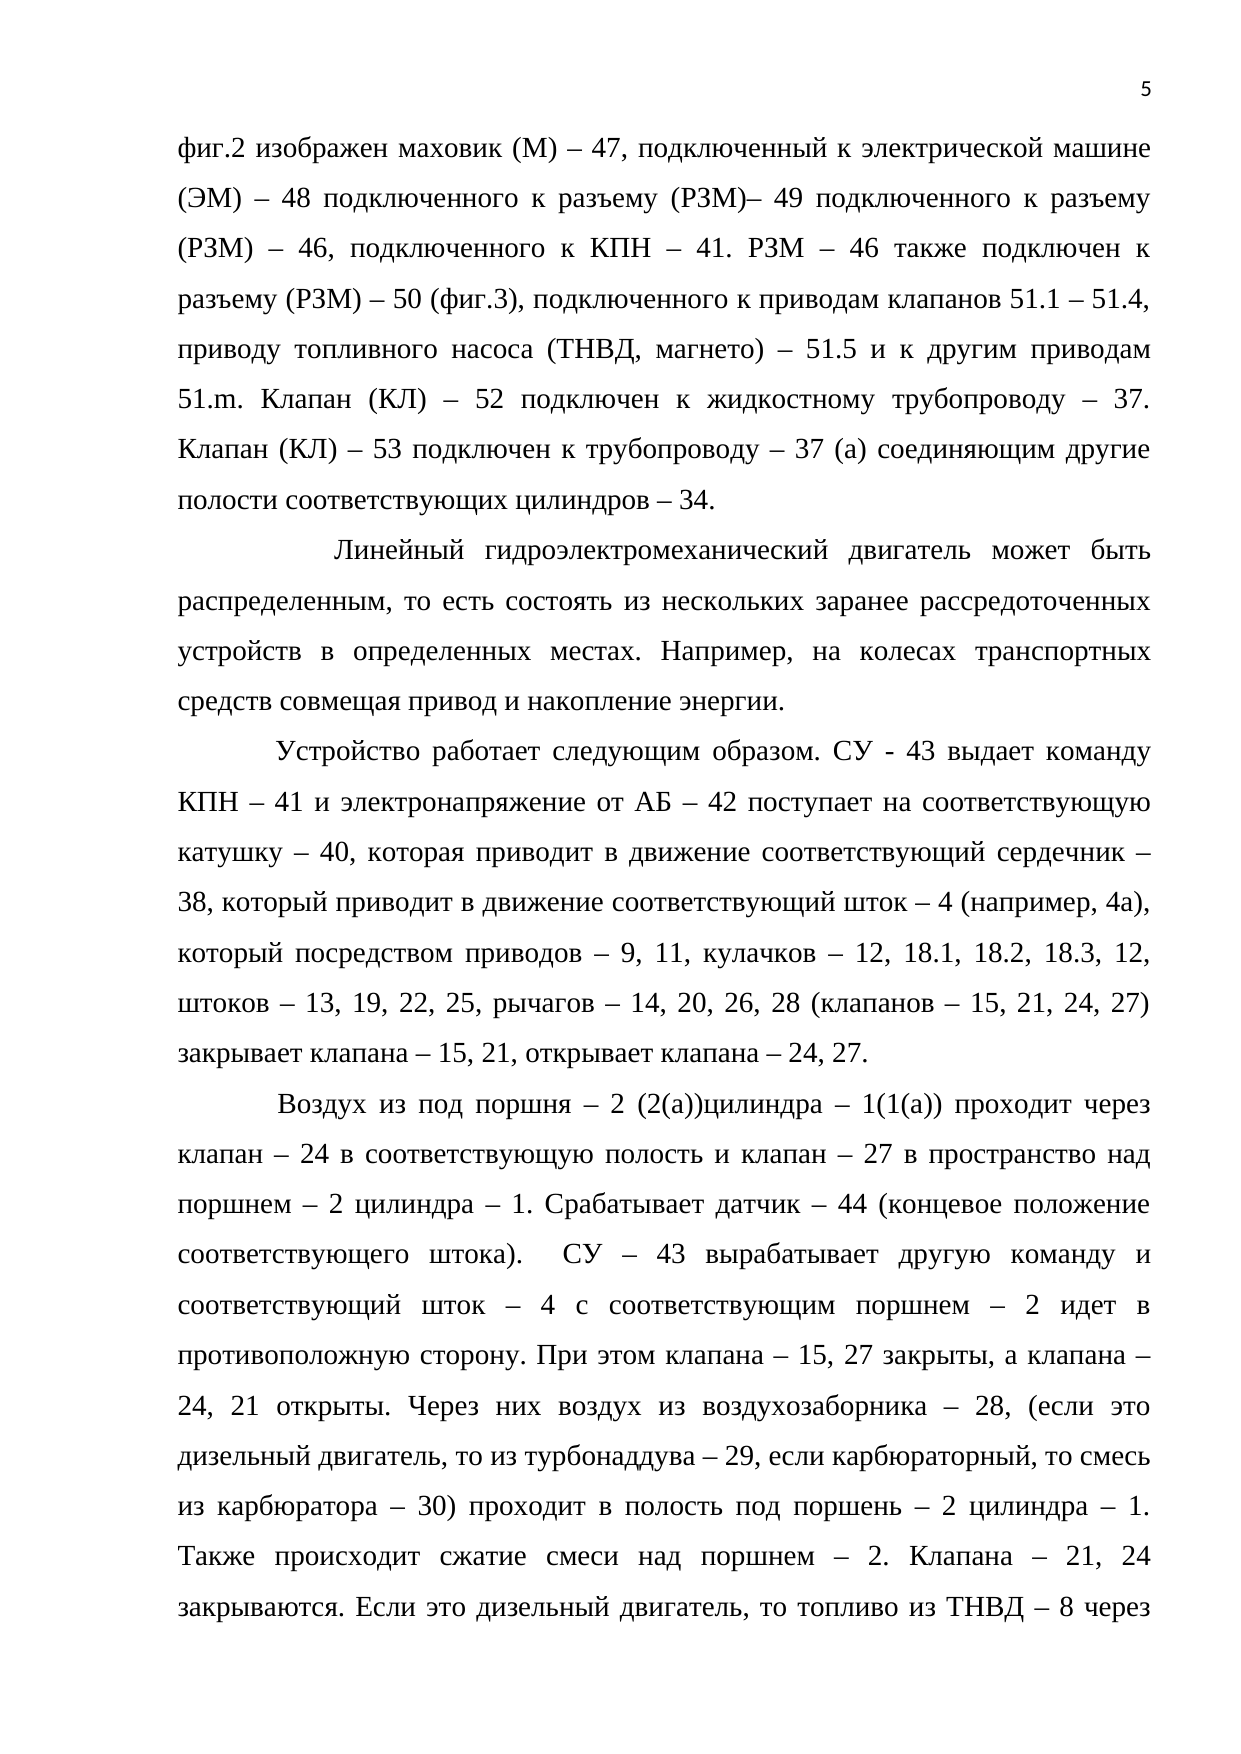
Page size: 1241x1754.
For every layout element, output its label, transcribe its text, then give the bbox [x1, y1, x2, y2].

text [177, 1086, 1152, 1622]
text Устройство работает следующим образом. СУ - 43 выдает команду КПН – 41 и электронапряжение от АБ – 42 поступает на соответствующую катушку – 40, которая приводит в движение соответствующий сердечник – 38, который приводит в движение соответствующий шток – 4 (например, 4а), который посредством приводов – 9, 11, кулачков – 12, 18.1, 18.2, 18.3, 12, штоков – 13, 19, 22, 25, рычагов – 14, 20, 26, 28 (клапанов – 15, 21, 24, 27) закрывает клапана – 15, 21, открывает клапана – 24, 27. [177, 733, 1152, 1069]
text Линейный гидроэлектромеханический двигатель может быть распределенным, то есть состоять из нескольких заранее рассредоточенных устройств в определенных местах. Например, на колесах транспортных средств совмещая привод и накопление энергии. [177, 532, 1152, 717]
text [177, 130, 1152, 516]
